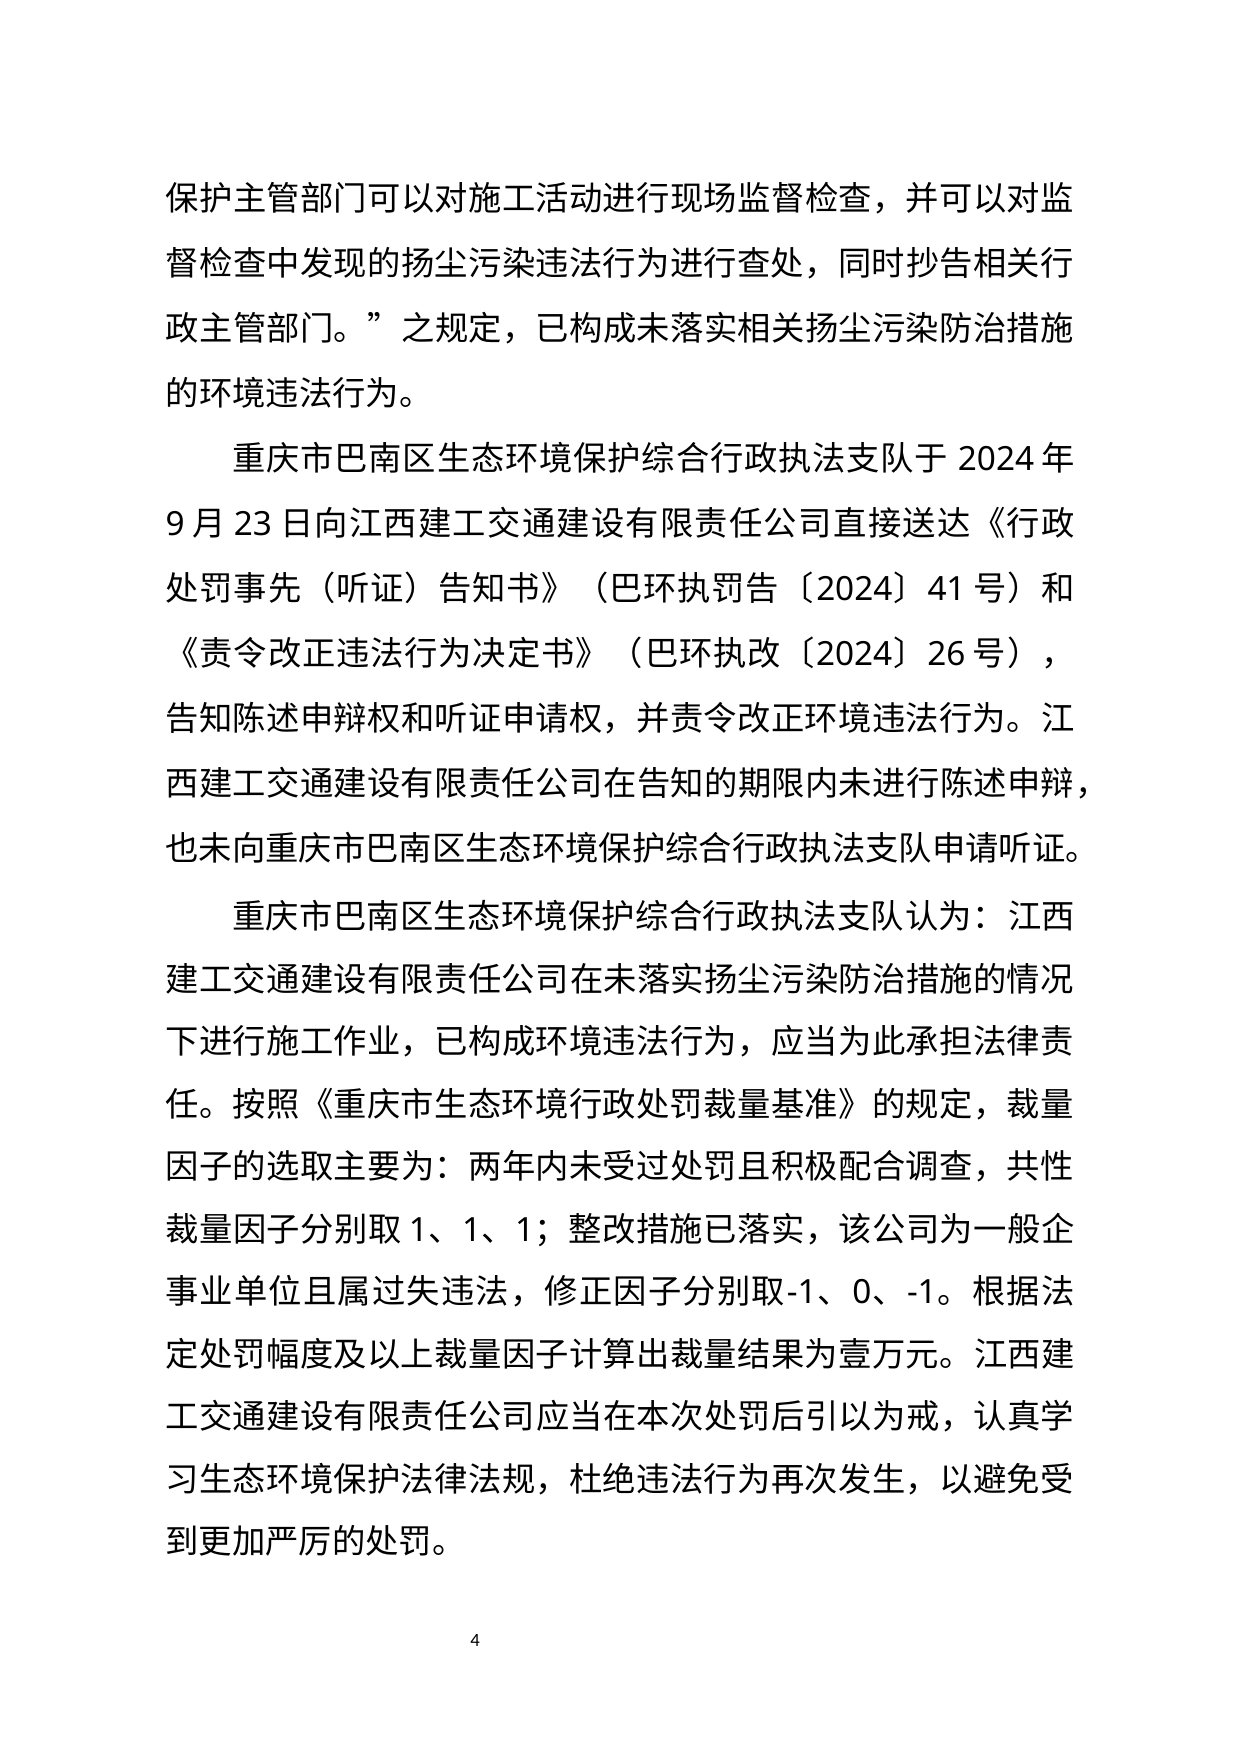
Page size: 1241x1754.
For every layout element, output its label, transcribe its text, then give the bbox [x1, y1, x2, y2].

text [166, 164, 1075, 424]
text 重庆市巴南区生态环境保护综合行政执法支队于2024年9月23日向江西建工交通建设有限责任公司直接送达《行政处罚事先（听证）告知书》（巴环执罚告〔2024〕41号）和《责令改正违法行为决定书》（巴环执改〔2024〕26号），告知陈述申辩权和听证申请权，并责令改正环境违法行为。江西建工交通建设有限责任公司在告知的期限内未进行陈述申辩，也未向重庆市巴南区生态环境保护综合行政执法支队申请听证。 [165, 424, 1075, 879]
text 重庆市巴南区生态环境保护综合行政执法支队认为：江西建工交通建设有限责任公司在未落实扬尘污染防治措施的情况下进行施工作业，已构成环境违法行为，应当为此承担法律责任。按照《重庆市生态环境行政处罚裁量基准》的规定，裁量因子的选取主要为：两年内未受过处罚且积极配合调查，共性裁量因子分别取1、1、1；整改措施已落实，该公司为一般企事业单位且属过失违法，修正因子分别取-1、0、-1。根据法定处罚幅度及以上裁量因子计算出裁量结果为壹万元。江西建工交通建设有限责任公司应当在本次处罚后引以为戒，认真学习生态环境保护法律法规，杜绝违法行为再次发生，以避免受到更加严厉的处罚。 [165, 879, 1075, 1566]
